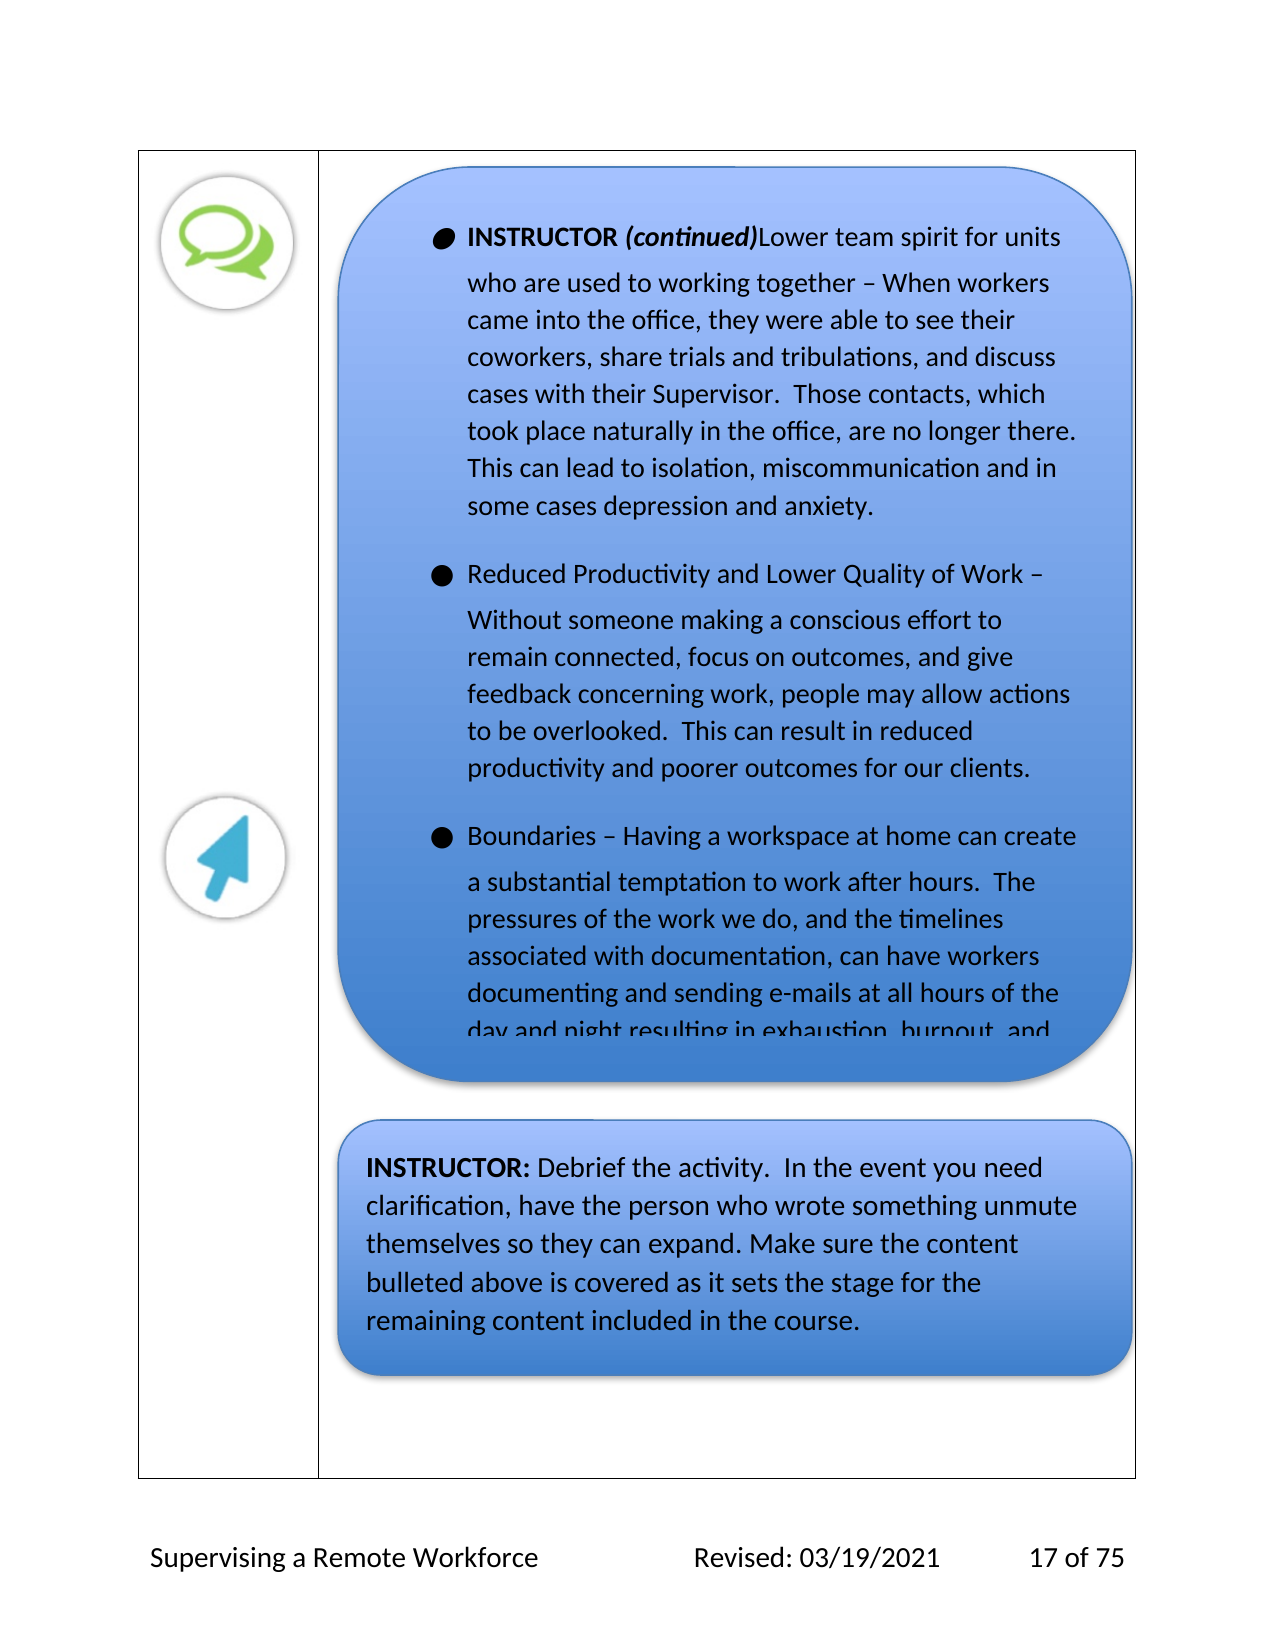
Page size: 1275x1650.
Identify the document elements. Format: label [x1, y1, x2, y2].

picture [150, 163, 307, 323]
picture [150, 788, 300, 933]
table_header [319, 151, 1135, 1477]
table_header [139, 151, 318, 1477]
